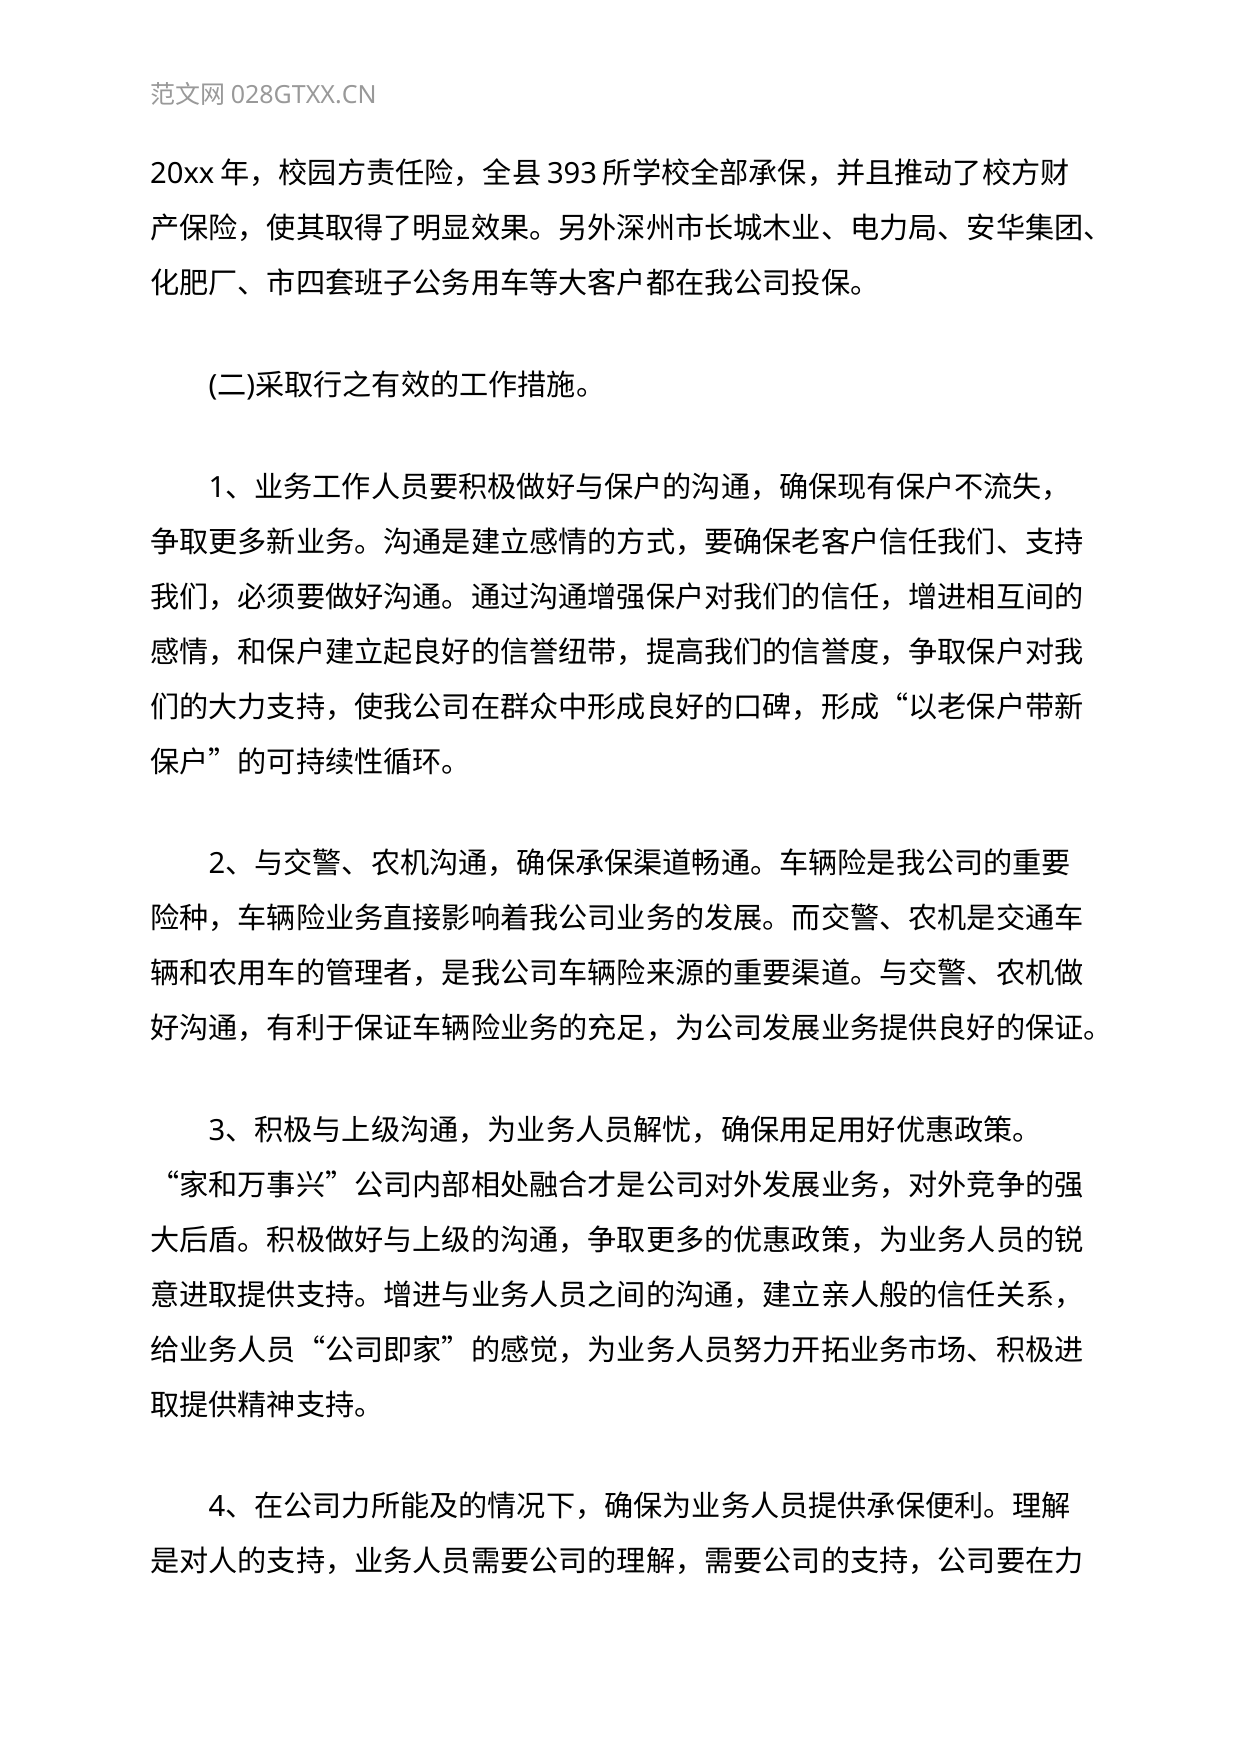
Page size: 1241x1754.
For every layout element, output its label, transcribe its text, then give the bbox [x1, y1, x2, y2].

text 1、业务工作人员要积极做好与保户的沟通，确保现有保户不流失，争取更多新业务。沟通是建立感情的方式，要确保老客户信任我们、支持我们，必须要做好沟通。通过沟通增强保户对我们的信任，增进相互间的感情，和保户建立起良好的信誉纽带，提高我们的信誉度，争取保户对我们的大力支持，使我公司在群众中形成良好的口碑，形成“以老保户带新保户”的可持续性循环。 [150, 464, 1090, 781]
text 2、与交警、农机沟通，确保承保渠道畅通。车辆险是我公司的重要险种，车辆险业务直接影响着我公司业务的发展。而交警、农机是交通车辆和农用车的管理者，是我公司车辆险来源的重要渠道。与交警、农机做好沟通，有利于保证车辆险业务的充足，为公司发展业务提供良好的保证。 [150, 840, 1090, 1047]
text (二)采取行之有效的工作措施。 [150, 362, 1090, 404]
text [150, 150, 1090, 302]
text 3、积极与上级沟通，为业务人员解忧，确保用足用好优惠政策。“家和万事兴”公司内部相处融合才是公司对外发展业务，对外竞争的强大后盾。积极做好与上级的沟通，争取更多的优惠政策，为业务人员的锐意进取提供支持。增进与业务人员之间的沟通，建立亲人般的信任关系，给业务人员“公司即家”的感觉，为业务人员努力开拓业务市场、积极进取提供精神支持。 [150, 1107, 1090, 1423]
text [150, 1483, 1090, 1580]
